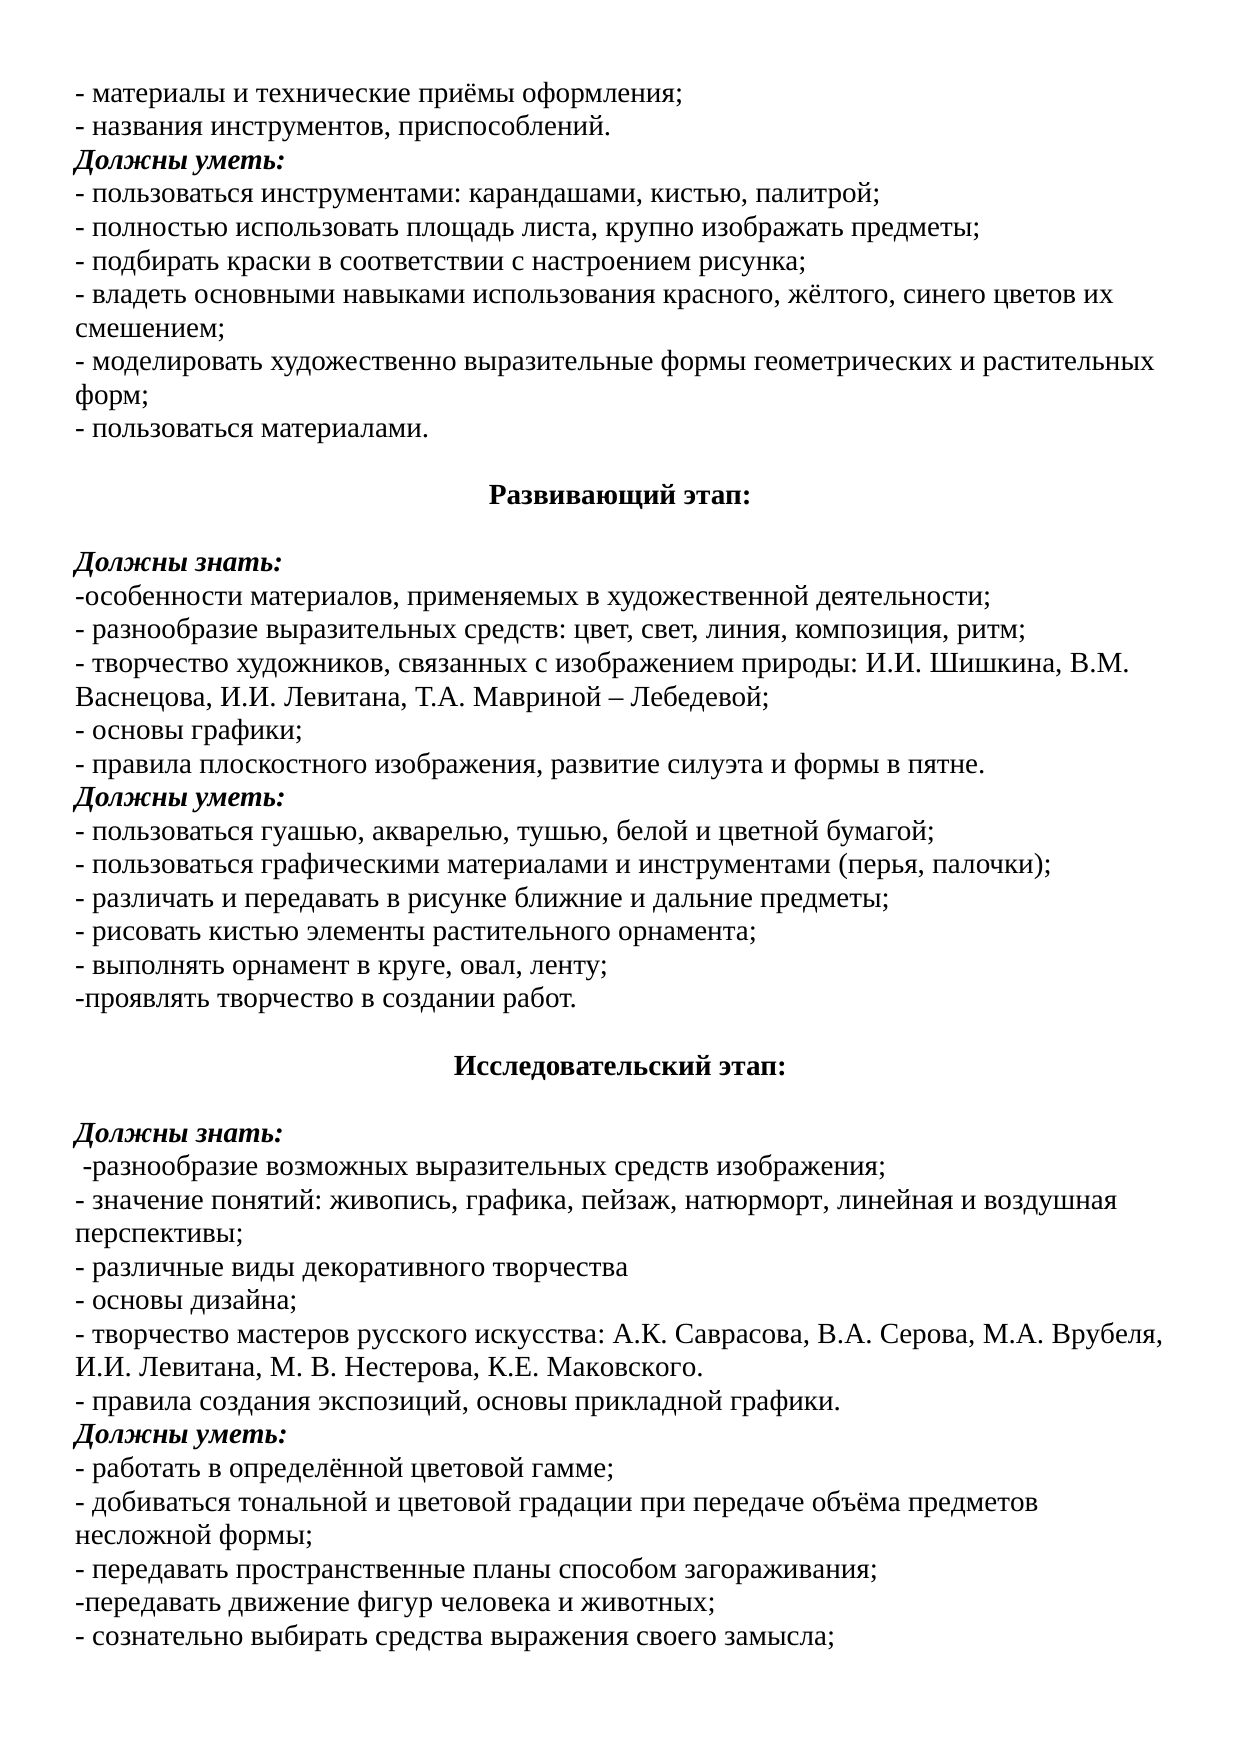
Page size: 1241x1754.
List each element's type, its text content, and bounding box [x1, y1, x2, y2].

text Должны знать: -особенности материалов, применяемых в художественной деятельности; - разнообразие выразительных средств: цвет, свет, линия, композиция, ритм; - творчество художников, связанных с изображением природы: И.И. Шишкина, В.М. Васнецова, И.И. Левитана, Т.А. Мавриной – Лебедевой; - основы графики; - правила плоскостного изображения, развитие силуэта и формы в пятне. Должны уметь: - пользоваться гуашью, акварелью, тушью, белой и цветной бумагой; - пользоваться графическими материалами и инструментами (перья, палочки); - различать и передавать в рисунке ближние и дальние предметы; - рисовать кистью элементы растительного орнамента; - выполнять орнамент в круге, овал, ленту; -проявлять творчество в создании работ. [75, 511, 1165, 1014]
text Должны знать: [75, 1081, 1165, 1148]
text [75, 75, 1165, 444]
text Развивающий этап: [75, 444, 1165, 511]
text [75, 1148, 1165, 1651]
text Исследовательский этап: [75, 1014, 1165, 1081]
